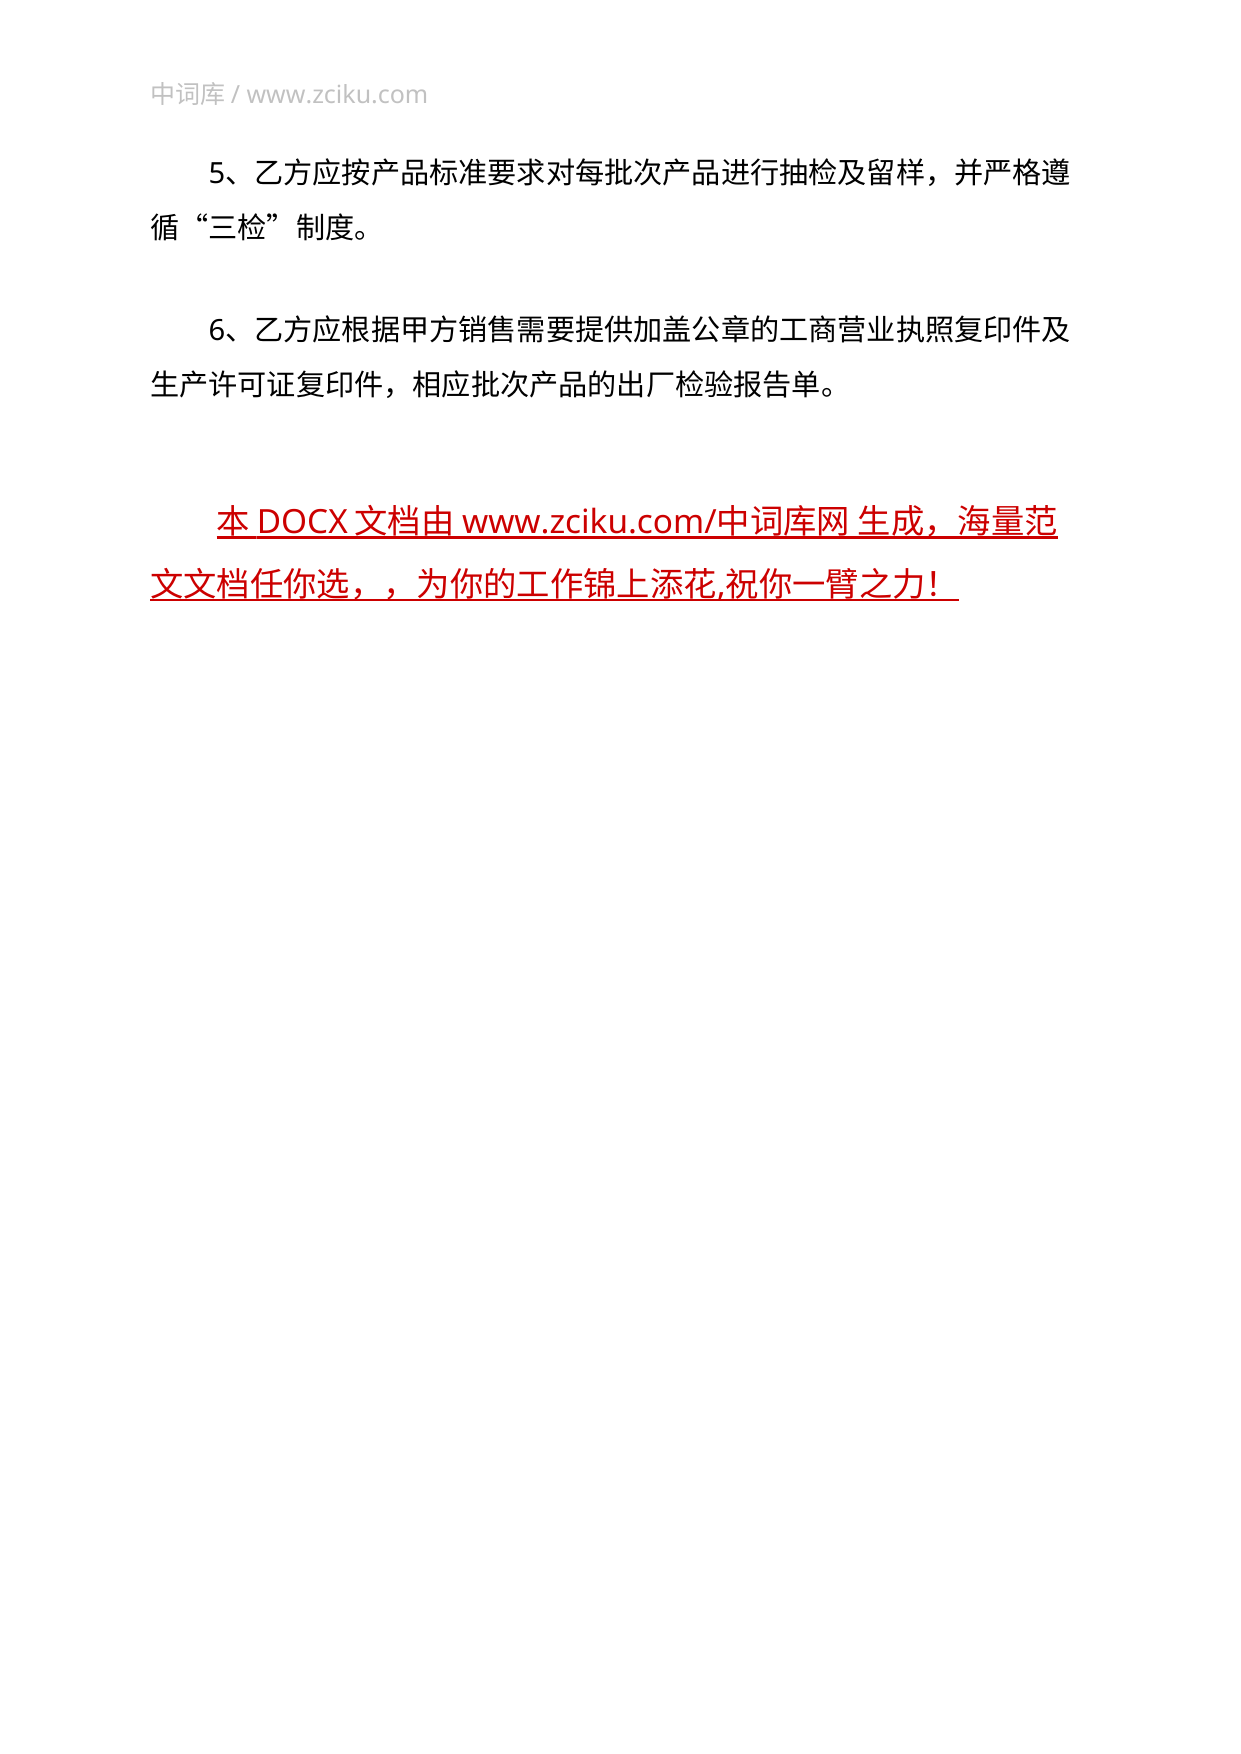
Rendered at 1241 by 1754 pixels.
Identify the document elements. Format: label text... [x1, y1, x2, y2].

text 6、乙方应根据甲方销售需要提供加盖公章的工商营业执照复印件及生产许可证复印件，相应批次产品的出厂检验报告单。 [150, 307, 1090, 404]
text 5、乙方应按产品标准要求对每批次产品进行抽检及留样，并严格遵循“三检”制度。 [150, 150, 1090, 247]
text 本DOCX文档由 www.zciku.com/中词库网 生成，海量范文文档任你选，，为你的工作锦上添花,祝你一臂之力！ [150, 495, 1090, 606]
